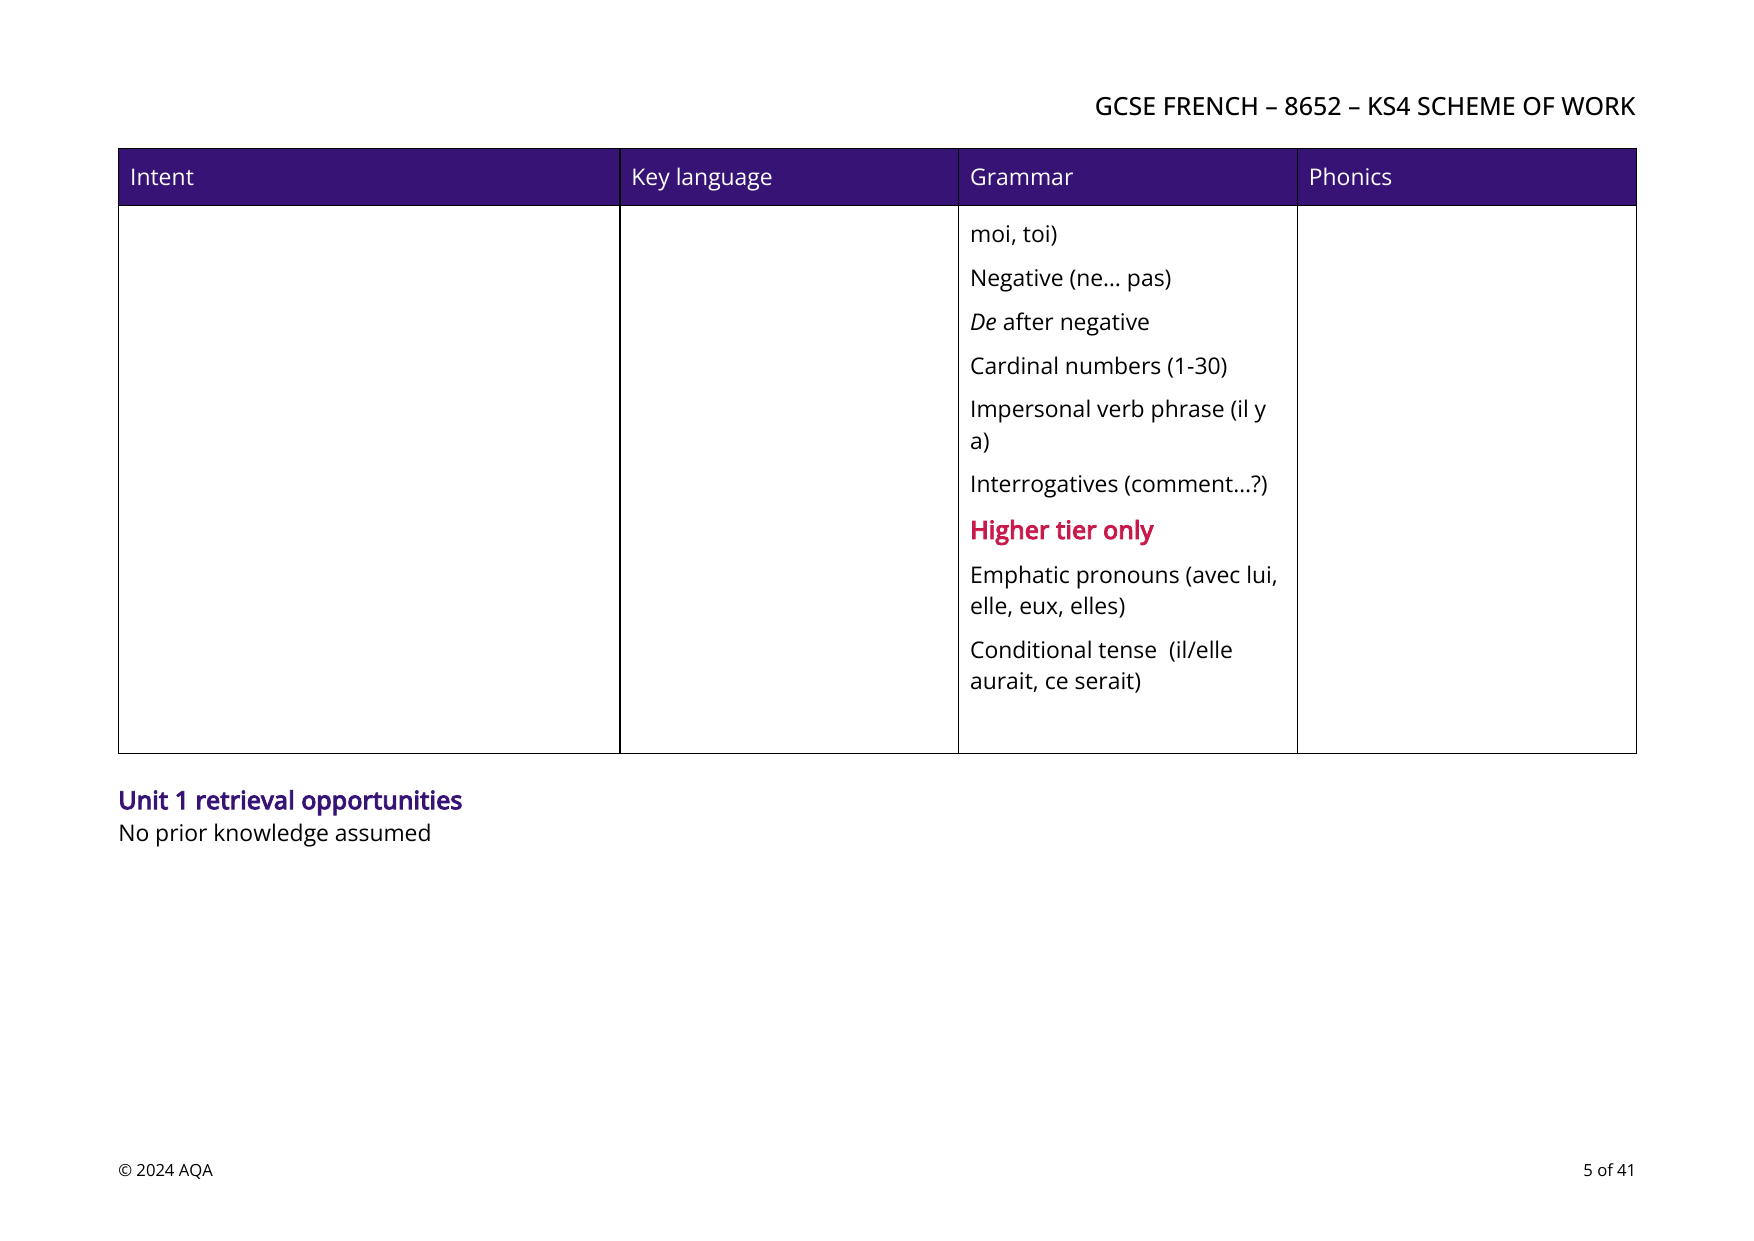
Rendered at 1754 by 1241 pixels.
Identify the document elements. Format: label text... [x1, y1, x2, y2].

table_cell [959, 206, 1297, 752]
text Unit 1 retrieval opportunities [118, 782, 1636, 816]
text No prior knowledge assumed [118, 816, 1636, 848]
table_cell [621, 206, 958, 752]
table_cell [1298, 206, 1636, 752]
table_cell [119, 206, 619, 752]
table_header Intent [119, 149, 619, 205]
table_header Key language [621, 149, 958, 205]
table_header Grammar [959, 149, 1297, 205]
table_header Phonics [1298, 149, 1636, 205]
